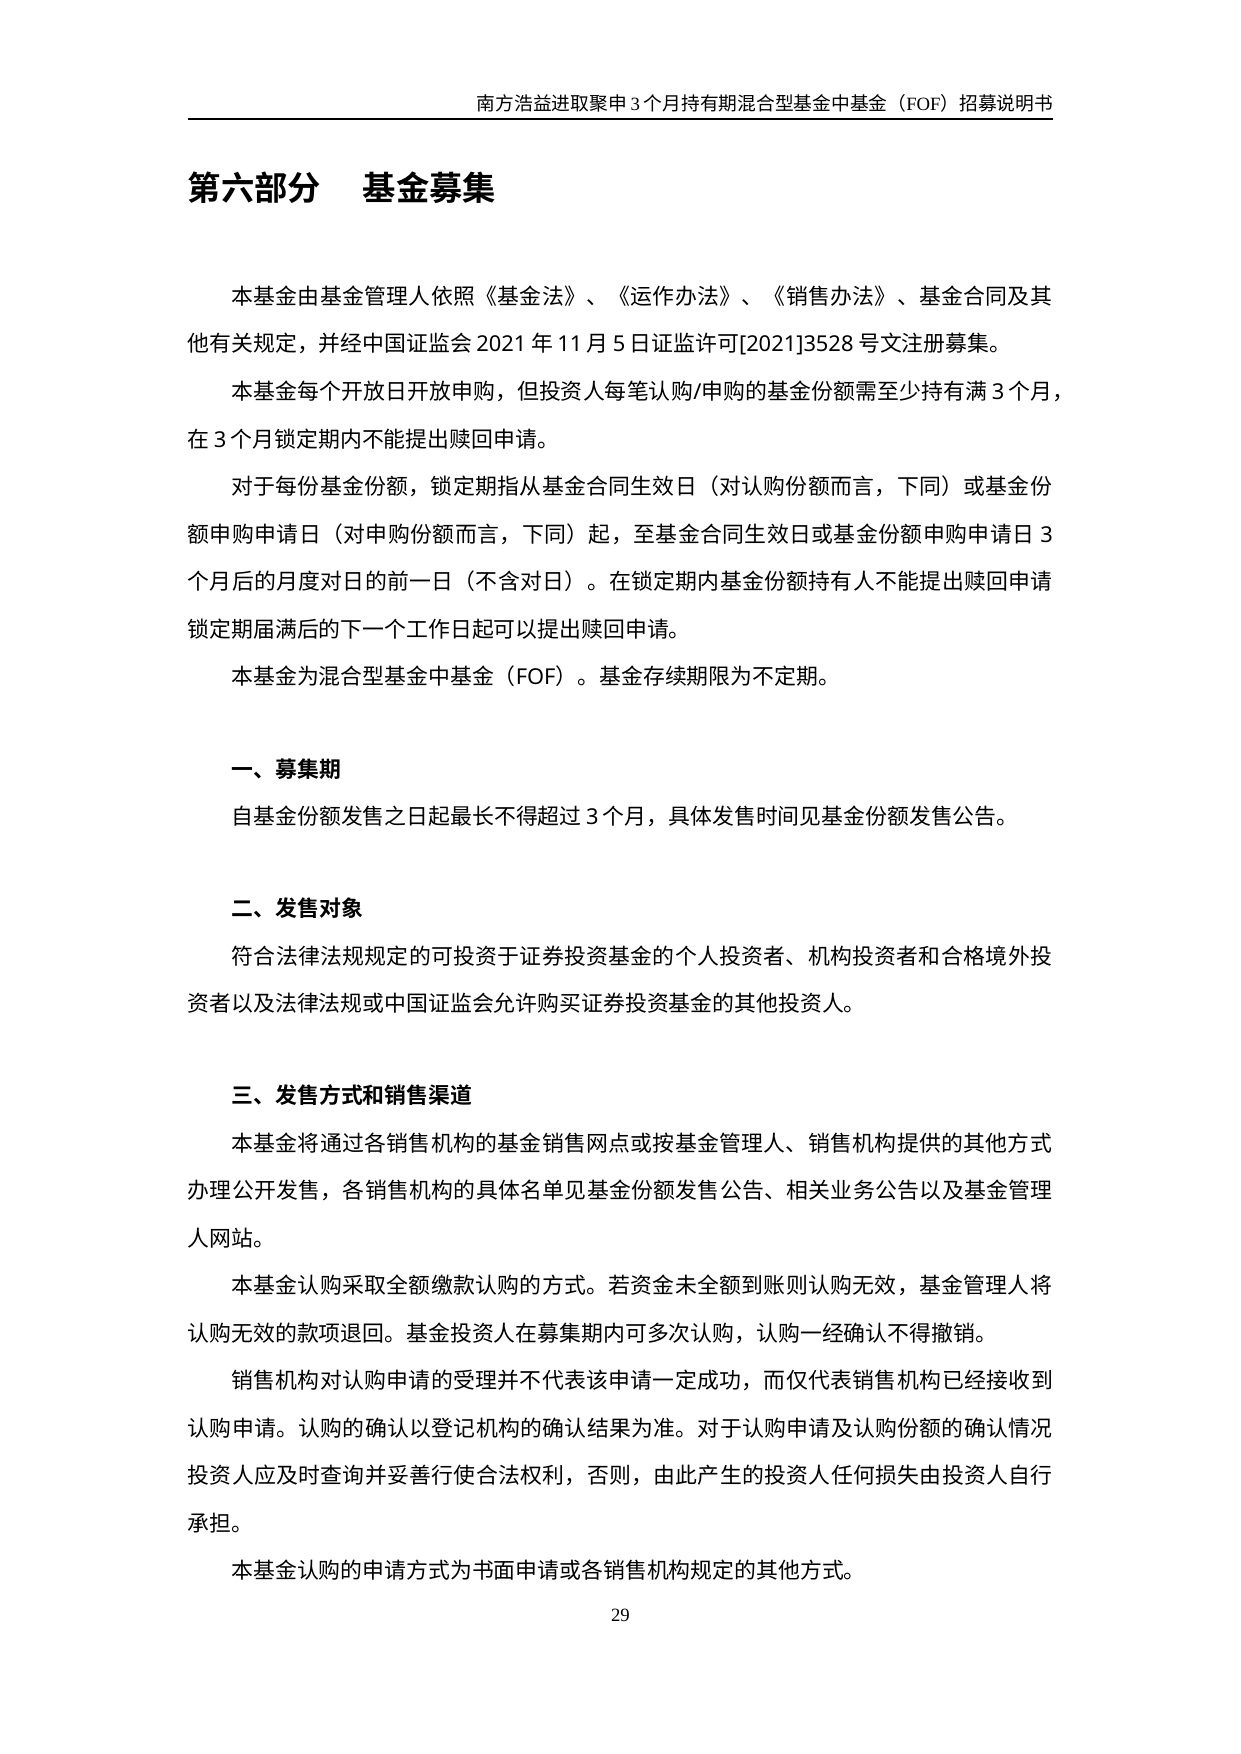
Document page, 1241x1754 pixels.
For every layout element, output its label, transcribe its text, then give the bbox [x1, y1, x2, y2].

text 本基金将通过各销售机构的基金销售网点或按基金管理人、销售机构提供的其他方式办理公开发售，各销售机构的具体名单见基金份额发售公告、相关业务公告以及基金管理人网站。 [187, 1126, 1053, 1253]
text 本基金由基金管理人依照《基金法》、《运作办法》、《销售办法》、基金合同及其他有关规定，并经中国证监会2021年11月5日证监许可[2021]3528号文注册募集。 [187, 279, 1053, 358]
text 本基金认购采取全额缴款认购的方式。若资金未全额到账则认购无效，基金管理人将认购无效的款项退回。基金投资人在募集期内可多次认购，认购一经确认不得撤销。 [187, 1268, 1053, 1348]
text 本基金认购的申请方式为书面申请或各销售机构规定的其他方式。 [187, 1553, 1053, 1585]
text 二、发售对象 [187, 891, 1053, 923]
text 一、募集期 [187, 752, 1053, 783]
text 对于每份基金份额，锁定期指从基金合同生效日（对认购份额而言，下同）或基金份额申购申请日（对申购份额而言，下同）起，至基金合同生效日或基金份额申购申请日3个月后的月度对日的前一日（不含对日）。在锁定期内基金份额持有人不能提出赎回申请，锁定期届满后的下一个工作日起可以提出赎回申请。 [187, 469, 1053, 643]
text 自基金份额发售之日起最长不得超过3个月，具体发售时间见基金份额发售公告。 [187, 799, 1053, 831]
text 本基金为混合型基金中基金（FOF）。基金存续期限为不定期。 [187, 659, 1053, 691]
text 三、发售方式和销售渠道 [187, 1078, 1053, 1110]
subtitle 基金募集 [187, 162, 1053, 210]
text 销售机构对认购申请的受理并不代表该申请一定成功，而仅代表销售机构已经接收到认购申请。认购的确认以登记机构的确认结果为准。对于认购申请及认购份额的确认情况，投资人应及时查询并妥善行使合法权利，否则，由此产生的投资人任何损失由投资人自行承担。 [187, 1363, 1053, 1538]
text 本基金每个开放日开放申购，但投资人每笔认购/申购的基金份额需至少持有满3个月，在3个月锁定期内不能提出赎回申请。 [187, 374, 1053, 453]
text 符合法律法规规定的可投资于证券投资基金的个人投资者、机构投资者和合格境外投资者以及法律法规或中国证监会允许购买证券投资基金的其他投资人。 [187, 939, 1053, 1018]
